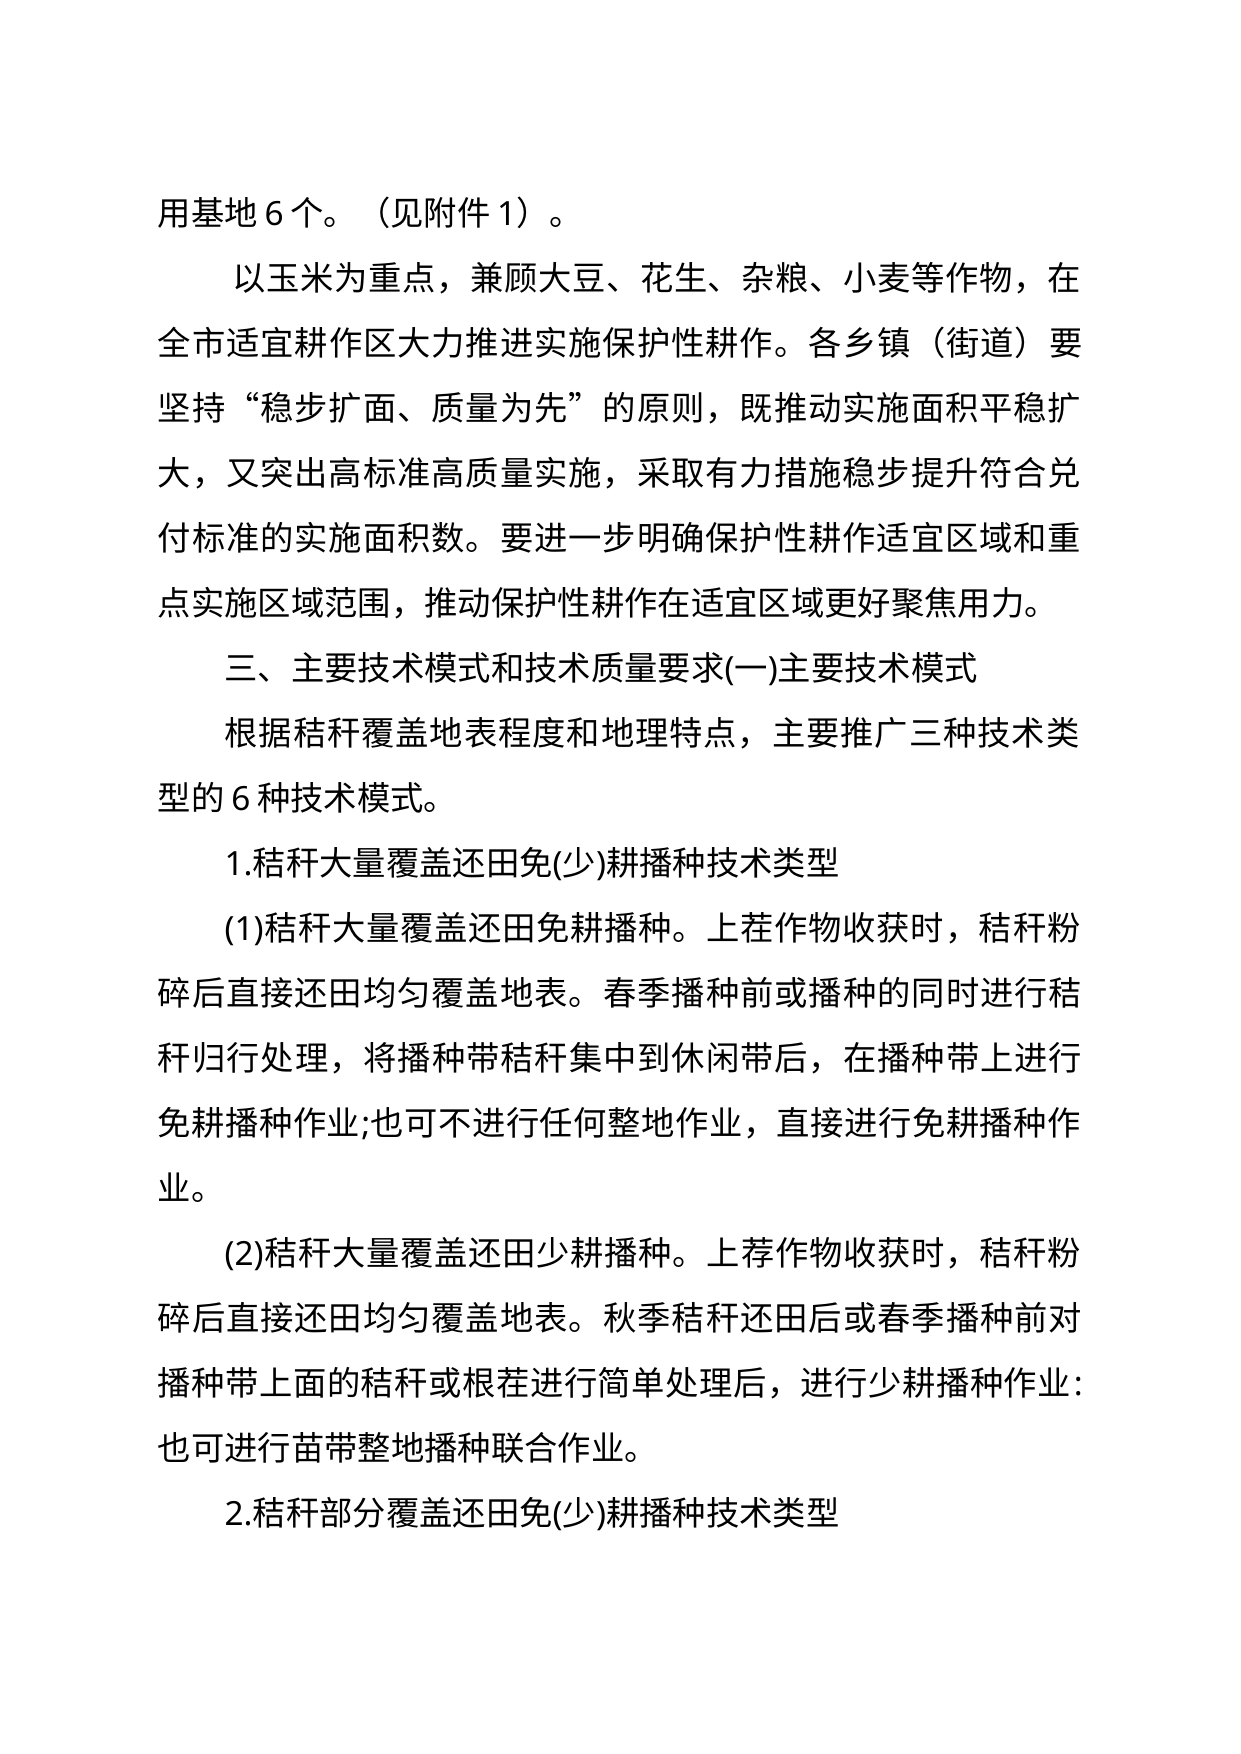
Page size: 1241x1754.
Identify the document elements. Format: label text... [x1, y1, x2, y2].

text (1)秸秆大量覆盖还田免耕播种。上茬作物收获时，秸秆粉碎后直接还田均匀覆盖地表。春季播种前或播种的同时进行秸秆归行处理，将播种带秸秆集中到休闲带后，在播种带上进行免耕播种作业;也可不进行任何整地作业，直接进行免耕播种作业。 [158, 893, 1082, 1218]
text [158, 178, 1082, 243]
text 三、主要技术模式和技术质量要求(一)主要技术模式 [158, 633, 1082, 698]
text 2.秸秆部分覆盖还田免(少)耕播种技术类型 [158, 1478, 1082, 1543]
text 1.秸秆大量覆盖还田免(少)耕播种技术类型 [158, 828, 1082, 893]
text (2)秸秆大量覆盖还田少耕播种。上荐作物收获时，秸秆粉碎后直接还田均匀覆盖地表。秋季秸秆还田后或春季播种前对播种带上面的秸秆或根茬进行简单处理后，进行少耕播种作业:也可进行苗带整地播种联合作业。 [158, 1218, 1082, 1478]
text 根据秸秆覆盖地表程度和地理特点，主要推广三种技术类型的6种技术模式。 [158, 698, 1082, 828]
text 以玉米为重点，兼顾大豆、花生、杂粮、小麦等作物，在全市适宜耕作区大力推进实施保护性耕作。各乡镇（街道）要坚持“稳步扩面、质量为先”的原则，既推动实施面积平稳扩大，又突出高标准高质量实施，采取有力措施稳步提升符合兑付标准的实施面积数。要进一步明确保护性耕作适宜区域和重点实施区域范围，推动保护性耕作在适宜区域更好聚焦用力。 [158, 243, 1082, 633]
